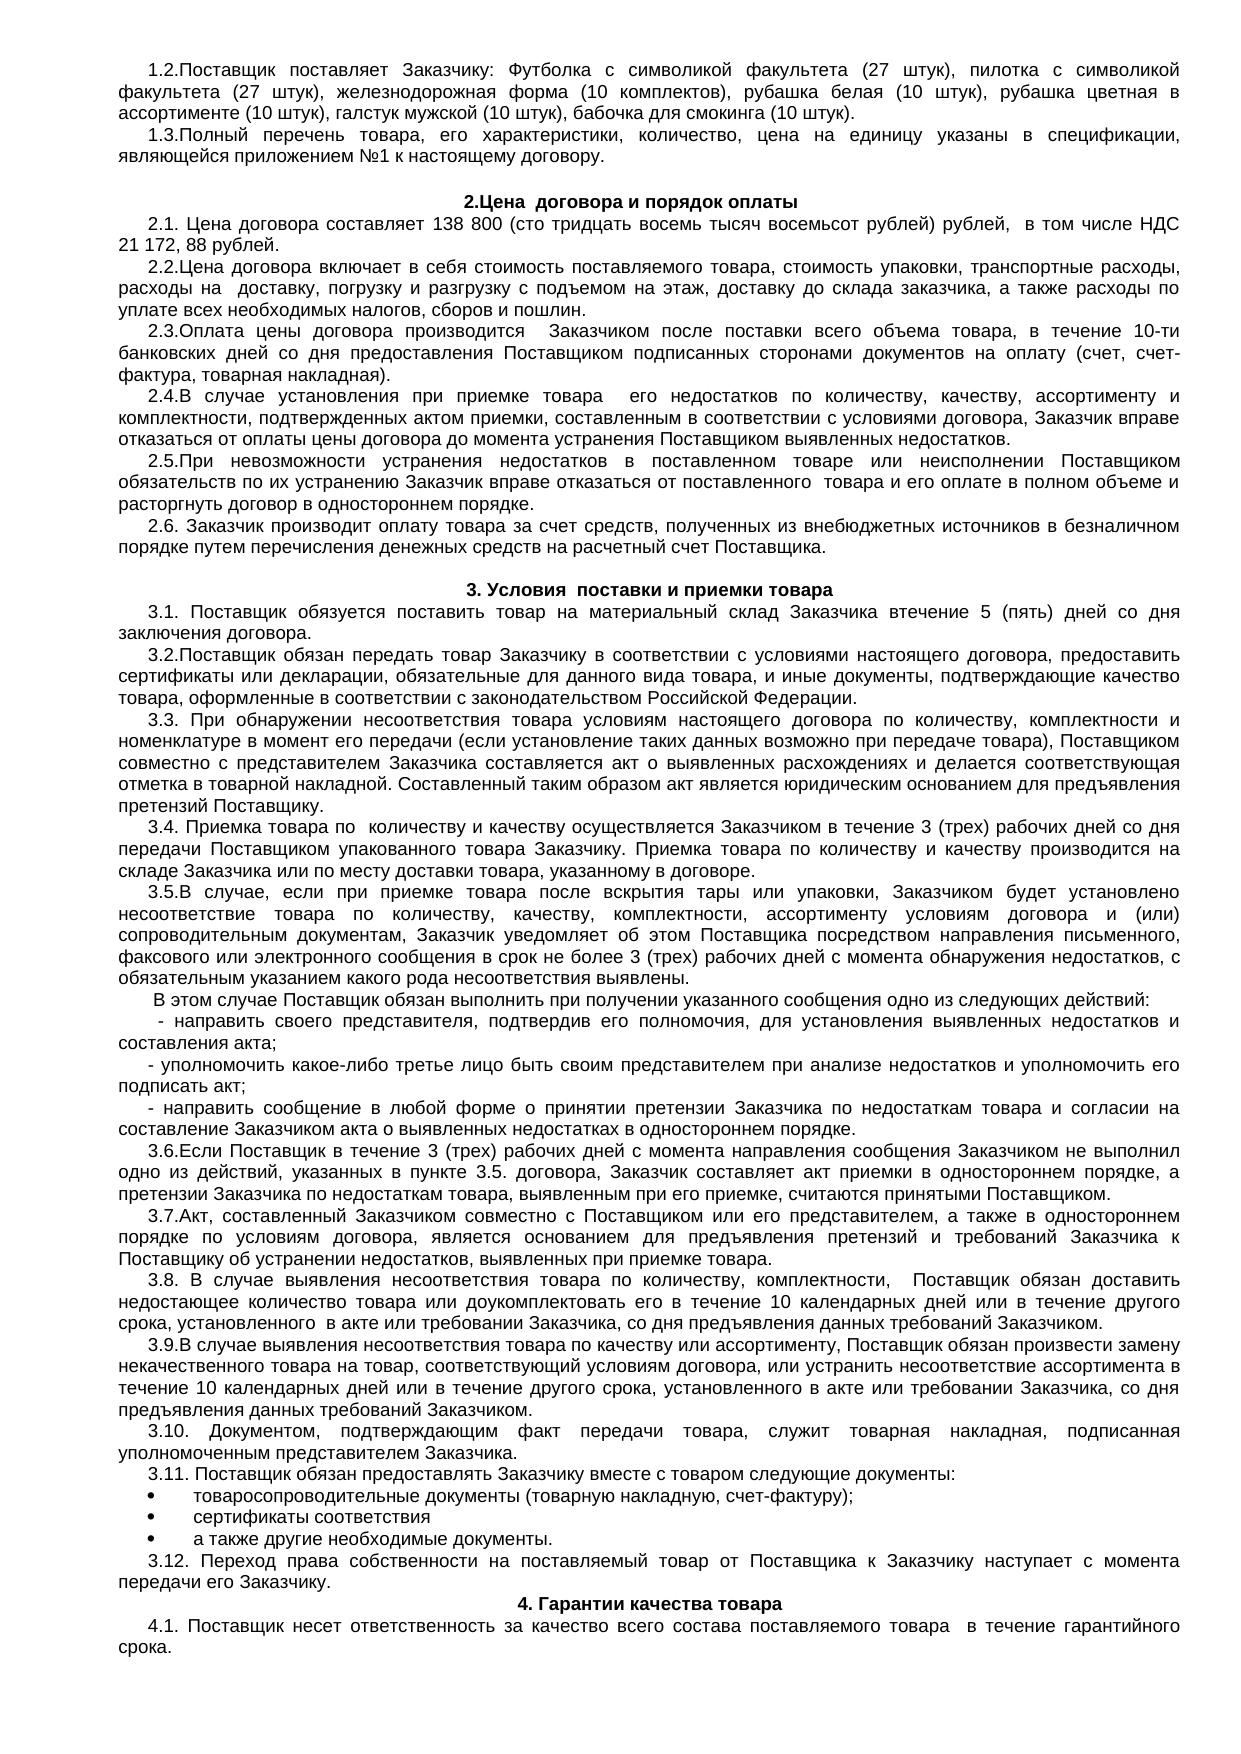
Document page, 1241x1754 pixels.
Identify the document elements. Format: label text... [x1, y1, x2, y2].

text 4.1. Поставщик несет ответственность за качество всего состава поставляемого товара в течение гарантийного срока. [118, 1614, 1181, 1657]
text 2.5.При невозможности устранения недостатков в поставленном товаре или неисполнении Поставщиком обязательств по их устранению Заказчик вправе отказаться от поставленного товара и его оплате в полном объеме и расторгнуть договор в одностороннем порядке. [118, 450, 1181, 514]
text - уполномочить какое-либо третье лицо быть своим представителем при анализе недостатков и уполномочить его подписать акт; [118, 1053, 1181, 1097]
text 2.3.Оплата цены договора производится Заказчиком после поставки всего объема товара, в течение 10-ти банковских дней со дня предоставления Поставщиком подписанных сторонами документов на оплату (счет, счет-фактура, товарная накладная). [118, 320, 1181, 385]
text 3. Условия поставки и приемки товара [118, 579, 1181, 601]
text 1.3.Полный перечень товара, его характеристики, количество, цена на единицу указаны в спецификации, являющейся приложением №1 к настоящему договору. [118, 124, 1181, 167]
text 2.6. Заказчик производит оплату товара за счет средств, полученных из внебюджетных источников в безналичном порядке путем перечисления денежных средств на расчетный счет Поставщика. [118, 514, 1181, 557]
text 3.3. При обнаружении несоответствия товара условиям настоящего договора по количеству, комплектности и номенклатуре в момент его передачи (если установление таких данных возможно при передаче товара), Поставщиком совместно с представителем Заказчика составляется акт о выявленных расхождениях и делается соответствующая отметка в товарной накладной. Составленный таким образом акт является юридическим основанием для предъявления претензий Поставщику. [118, 708, 1181, 816]
list а также другие необходимые документы. [118, 1528, 1181, 1550]
text 3.9.В случае выявления несоответствия товара по качеству или ассортименту, Поставщик обязан произвести замену некачественного товара на товар, соответствующий условиям договора, или устранить несоответствие ассортимента в течение 10 календарных дней или в течение другого срока, установленного в акте или требовании Заказчика, со дня предъявления данных требований Заказчиком. [118, 1334, 1181, 1420]
text 3.10. Документом, подтверждающим факт передачи товара, служит товарная накладная, подписанная уполномоченным представителем Заказчика. [118, 1420, 1181, 1463]
text 3.12. Переход права собственности на поставляемый товар от Поставщика к Заказчику наступает с момента передачи его Заказчику. [118, 1550, 1181, 1593]
text 3.2.Поставщик обязан передать товар Заказчику в соответствии с условиями настоящего договора, предоставить сертификаты или декларации, обязательные для данного вида товара, и иные документы, подтверждающие качество товара, оформленные в соответствии с законодательством Российской Федерации. [118, 644, 1181, 708]
text - направить сообщение в любой форме о принятии претензии Заказчика по недостаткам товара и согласии на составление Заказчиком акта о выявленных недостатках в одностороннем порядке. [118, 1097, 1181, 1140]
text - направить своего представителя, подтвердив его полномочия, для установления выявленных недостатков и составления акта; [118, 1010, 1181, 1053]
list товаросопроводительные документы (товарную накладную, счет-фактуру); [118, 1485, 1181, 1506]
text 3.11. Поставщик обязан предоставлять Заказчику вместе с товаром следующие документы: [118, 1463, 1181, 1485]
text 2.1. Цена договора составляет 138 800 (сто тридцать восемь тысяч восемьсот рублей) рублей, в том числе НДС 21 172, 88 рублей. [118, 212, 1181, 256]
text 3.4. Приемка товара по количеству и качеству осуществляется Заказчиком в течение 3 (трех) рабочих дней со дня передачи Поставщиком упакованного товара Заказчику. Приемка товара по количеству и качеству производится на складе Заказчика или по месту доставки товара, указанному в договоре. [118, 816, 1181, 881]
text В этом случае Поставщик обязан выполнить при получении указанного сообщения одно из следующих действий: [118, 989, 1181, 1010]
text 4. Гарантии качества товара [118, 1593, 1181, 1614]
text 1.2.Поставщик поставляет Заказчику: Футболка с символикой факультета (27 штук), пилотка с символикой факультета (27 штук), железнодорожная форма (10 комплектов), рубашка белая (10 штук), рубашка цветная в ассортименте (10 штук), галстук мужской (10 штук), бабочка для смокинга (10 штук). [118, 59, 1181, 124]
text 2.2.Цена договора включает в себя стоимость поставляемого товара, стоимость упаковки, транспортные расходы, расходы на доставку, погрузку и разгрузку с подъемом на этаж, доставку до склада заказчика, а также расходы по уплате всех необходимых налогов, сборов и пошлин. [118, 256, 1181, 320]
text 3.8. В случае выявления несоответствия товара по количеству, комплектности, Поставщик обязан доставить недостающее количество товара или доукомплектовать его в течение 10 календарных дней или в течение другого срока, установленного в акте или требовании Заказчика, со дня предъявления данных требований Заказчиком. [118, 1269, 1181, 1334]
text 3.1. Поставщик обязуется поставить товар на материальный склад Заказчика втечение 5 (пять) дней со дня заключения договора. [118, 601, 1181, 644]
text 3.6.Если Поставщик в течение 3 (трех) рабочих дней с момента направления сообщения Заказчиком не выполнил одно из действий, указанных в пункте 3.5. договора, Заказчик составляет акт приемки в одностороннем порядке, а претензии Заказчика по недостаткам товара, выявленным при его приемке, считаются принятыми Поставщиком. [118, 1140, 1181, 1204]
text 3.7.Акт, составленный Заказчиком совместно с Поставщиком или его представителем, а также в одностороннем порядке по условиям договора, является основанием для предъявления претензий и требований Заказчика к Поставщику об устранении недостатков, выявленных при приемке товара. [118, 1204, 1181, 1269]
text 2.4.В случае установления при приемке товара его недостатков по количеству, качеству, ассортименту и комплектности, подтвержденных актом приемки, составленным в соответствии с условиями договора, Заказчик вправе отказаться от оплаты цены договора до момента устранения Поставщиком выявленных недостатков. [118, 385, 1181, 450]
text 3.5.В случае, если при приемке товара после вскрытия тары или упаковки, Заказчиком будет установлено несоответствие товара по количеству, качеству, комплектности, ассортименту условиям договора и (или) сопроводительным документам, Заказчик уведомляет об этом Поставщика посредством направления письменного, факсового или электронного сообщения в срок не более 3 (трех) рабочих дней с момента обнаружения недостатков, с обязательным указанием какого рода несоответствия выявлены. [118, 881, 1181, 989]
list сертификаты соответствия [118, 1506, 1181, 1528]
text 2.Цена договора и порядок оплаты [81, 191, 1181, 212]
